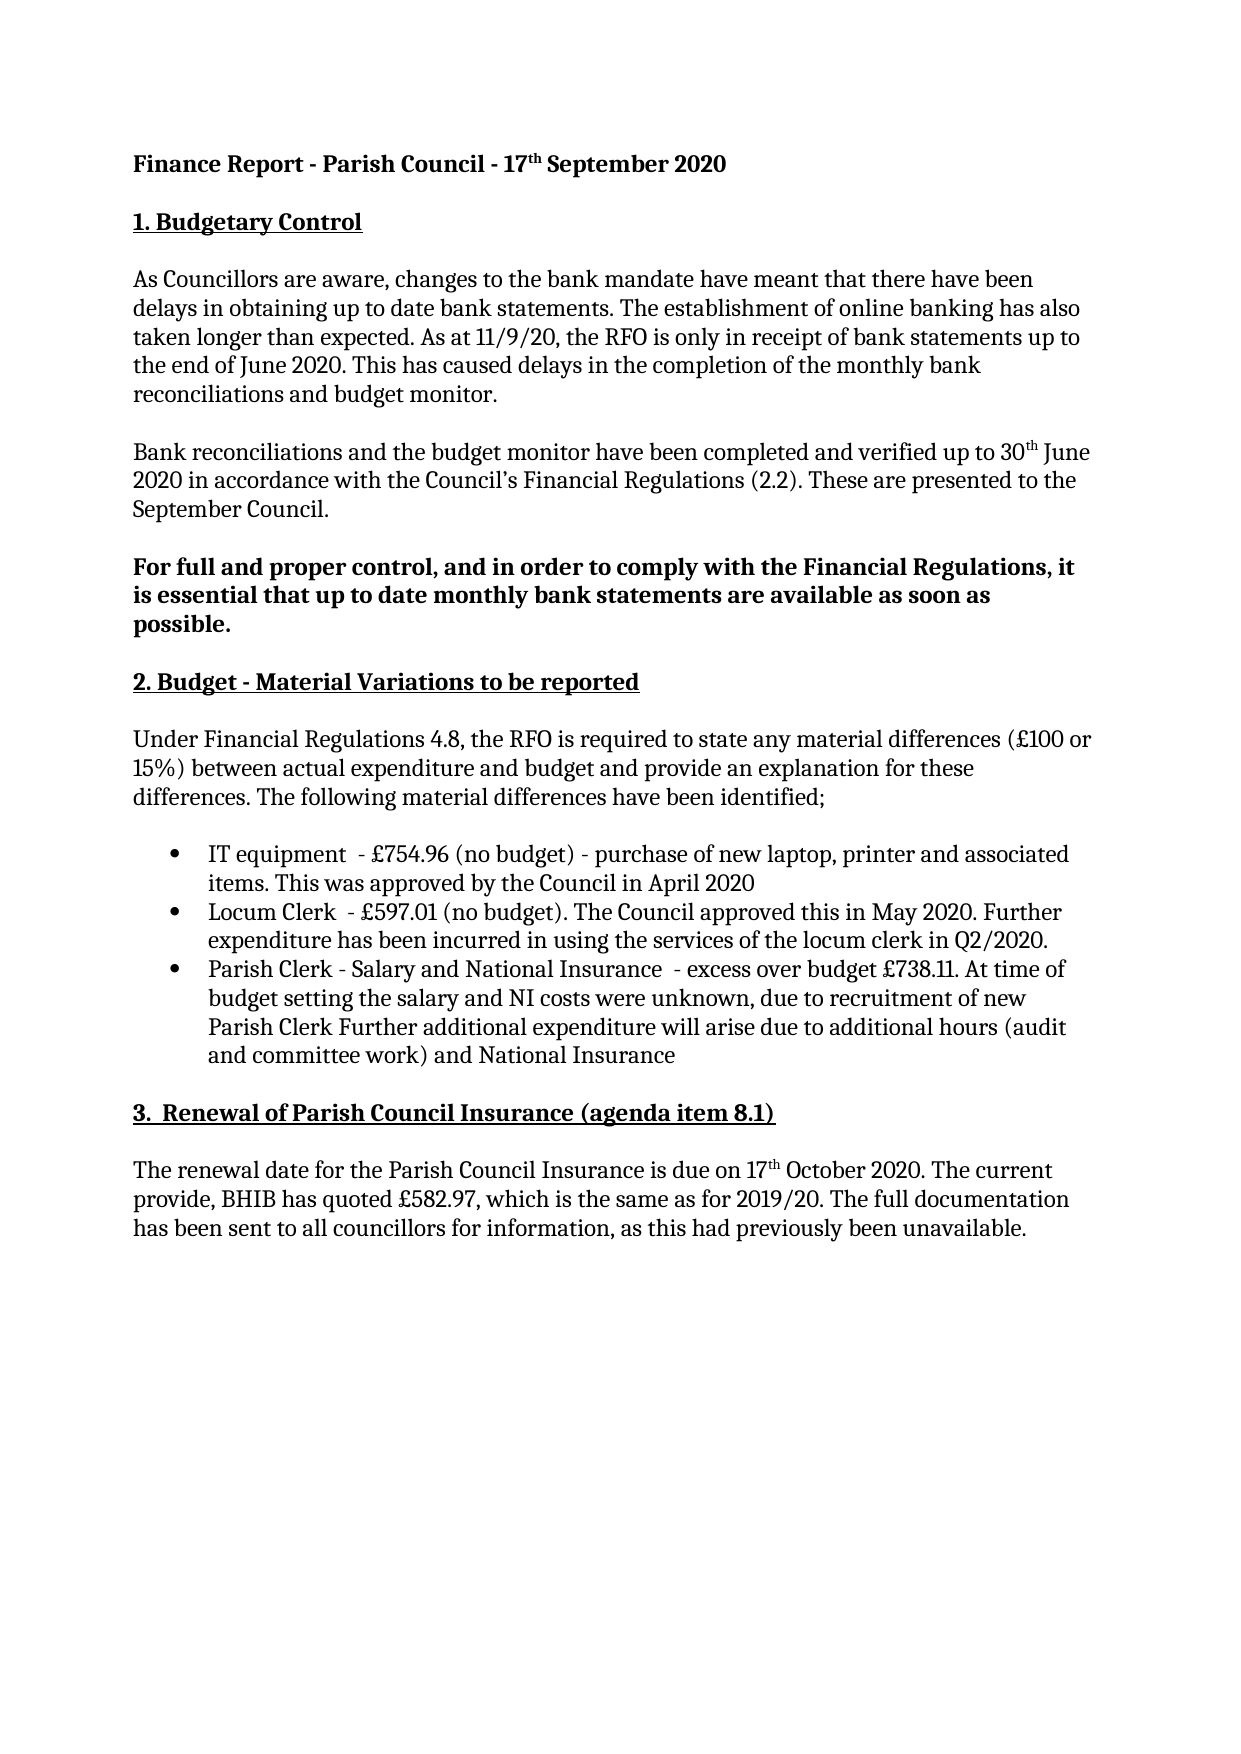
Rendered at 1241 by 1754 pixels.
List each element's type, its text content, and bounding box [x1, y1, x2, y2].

list Locum Clerk - £597.01 (no budget). The Council approved this in May 2020. Further expenditure has been incurred in using the services of the locum clerk in Q2/2020. [170, 897, 1093, 955]
text 1. Budgetary Control [133, 207, 1093, 236]
text As Councillors are aware, changes to the bank mandate have meant that there have been delays in obtaining up to date bank statements. The establishment of online banking has also taken longer than expected. As at 11/9/20, the RFO is only in receipt of bank statements up to the end of June 2020. This has caused delays in the completion of the monthly bank reconciliations and budget monitor. [133, 265, 1093, 409]
text 3. Renewal of Parish Council Insurance (agenda item 8.1) [133, 1099, 1093, 1127]
text The renewal date for the Parish Council Insurance is due on 17th October 2020. The current provide, BHIB has quoted £582.97, which is the same as for 2019/20. The full documentation has been sent to all councillors for information, as this had previously been unavailable. [133, 1156, 1093, 1242]
list Parish Clerk - Salary and National Insurance - excess over budget £738.11. At time of budget setting the salary and NI costs were unknown, due to recruitment of new Parish Clerk Further additional expenditure will arise due to additional hours (audit and committee work) and National Insurance [170, 955, 1093, 1070]
text 2. Budget - Material Variations to be reported [133, 667, 1093, 696]
text Bank reconciliations and the budget monitor have been completed and verified up to 30th June 2020 in accordance with the Council’s Financial Regulations (2.2). These are presented to the September Council. [133, 437, 1093, 524]
text Finance Report - Parish Council - 17th September 2020 [133, 150, 1093, 179]
text Under Financial Regulations 4.8, the RFO is required to state any material differences (£100 or 15%) between actual expenditure and budget and provide an explanation for these differences. The following material differences have been identified; [133, 725, 1093, 811]
text For full and proper control, and in order to comply with the Financial Regulations, it is essential that up to date monthly bank statements are available as soon as possible. [133, 552, 1093, 639]
list IT equipment - £754.96 (no budget) - purchase of new laptop, printer and associated items. This was approved by the Council in April 2020 [170, 840, 1093, 897]
